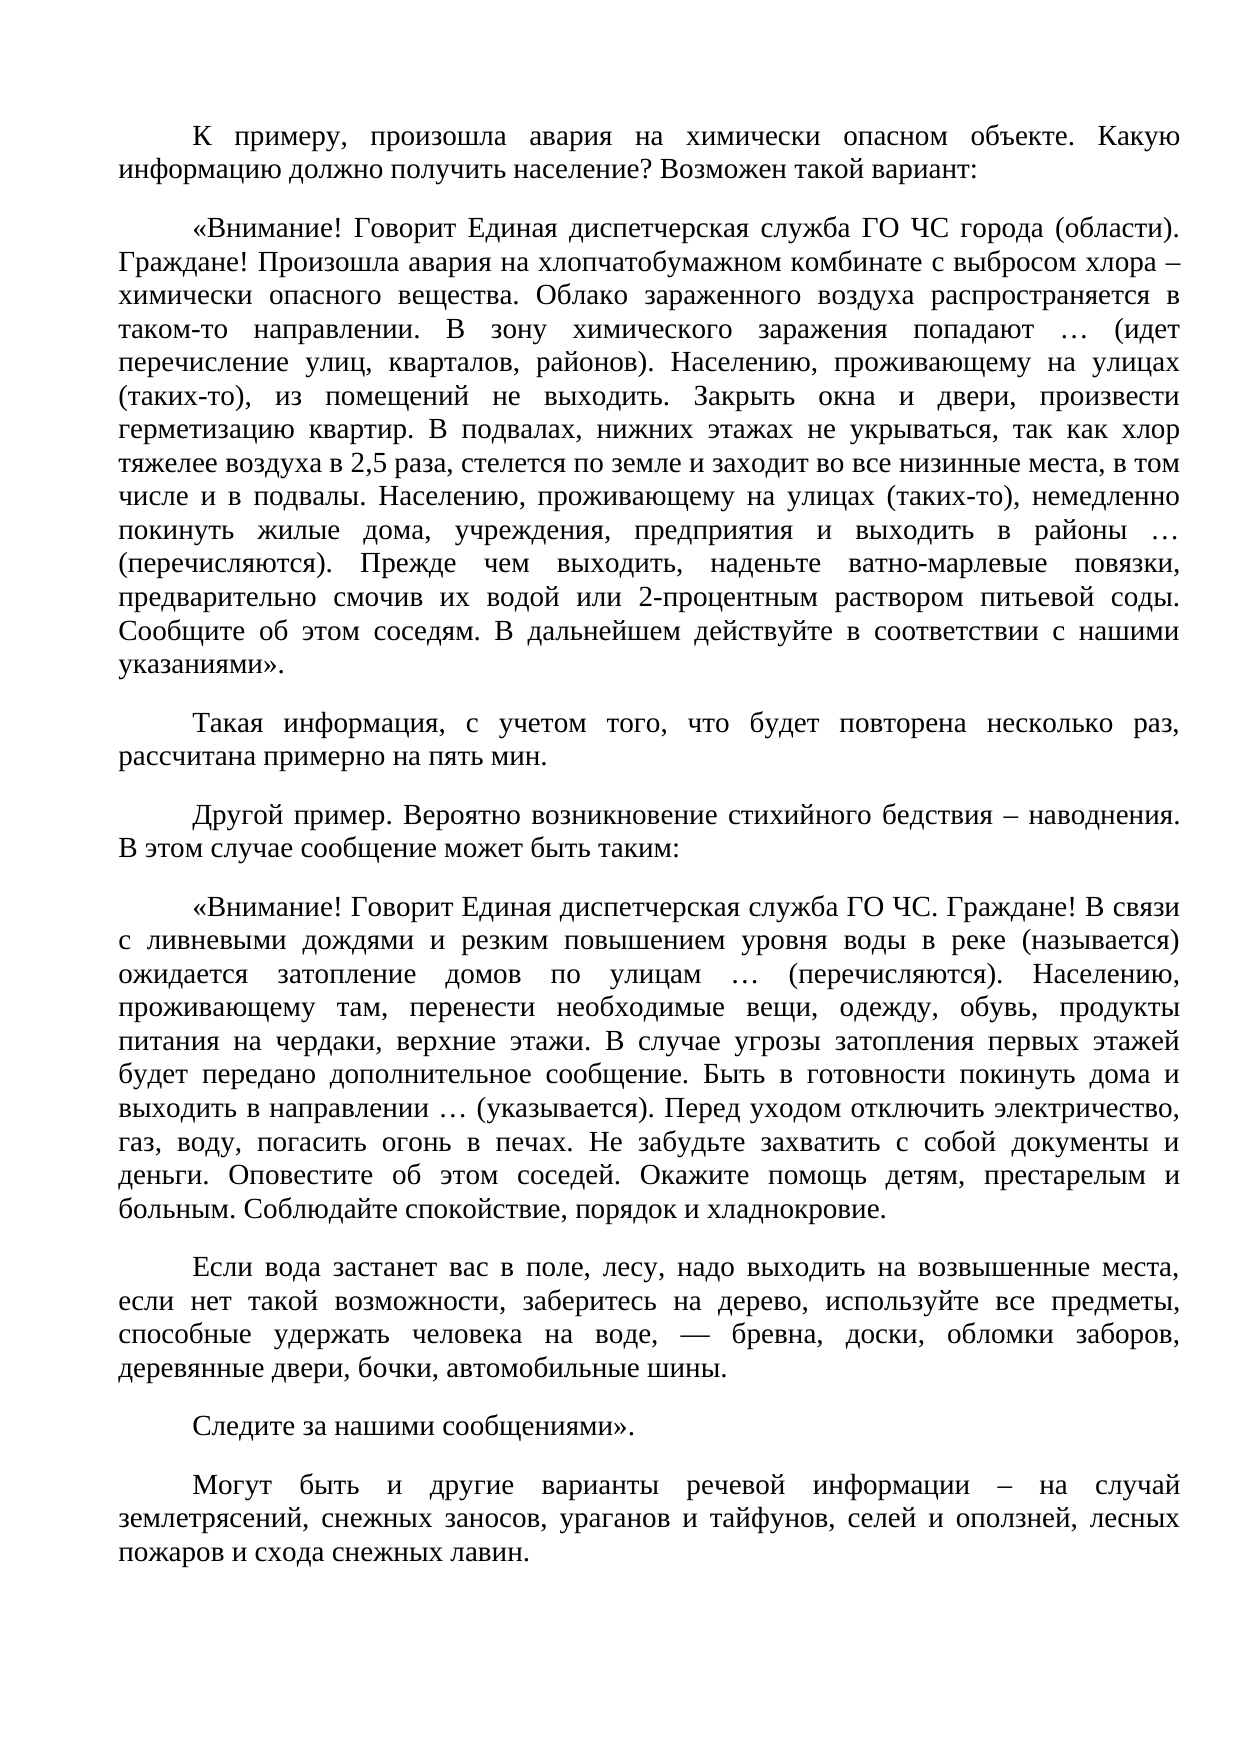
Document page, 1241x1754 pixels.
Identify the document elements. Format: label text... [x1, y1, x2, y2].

text Другой пример. Вероятно возникновение стихийного бедствия – наводнения. В этом случае сообщение может быть таким: [118, 797, 1181, 864]
text «Внимание! Говорит Единая диспетчерская служба ГО ЧС города (области). Граждане! Произошла авария на хлопчатобумажном комбинате с выбросом хлора – химически опасного вещества. Облако зараженного воздуха распространяется в таком-то направлении. В зону химического заражения попадают … (идет перечисление улиц, кварталов, районов). Населению, проживающему на улицах (таких-то), из помещений не выходить. Закрыть окна и двери, произвести герметизацию квартир. В подвалах, нижних этажах не укрываться, так как хлор тяжелее воздуха в 2,5 раза, стелется по земле и заходит во все низинные места, в том числе и в подвалы. Населению, проживающему на улицах (таких-то), немедленно покинуть жилые дома, учреждения, предприятия и выходить в районы … (перечисляются). Прежде чем выходить, наденьте ватно-марлевые повязки, предварительно смочив их водой или 2-процентным раствором питьевой соды. Сообщите об этом соседям. В дальнейшем действуйте в соответствии с нашими указаниями». [118, 210, 1181, 680]
text Следите за нашими сообщениями». [118, 1408, 1181, 1442]
text Могут быть и другие варианты речевой информации – на случай землетрясений, снежных заносов, ураганов и тайфунов, селей и оползней, лесных пожаров и схода снежных лавин. [118, 1467, 1181, 1568]
text К примеру, произошла авария на химически опасном объекте. Какую информацию должно получить население? Возможен такой вариант: [118, 118, 1181, 185]
text «Внимание! Говорит Единая диспетчерская служба ГО ЧС. Граждане! В связи с ливневыми дождями и резким повышением уровня воды в реке (называется) ожидается затопление домов по улицам … (перечисляются). Населению, проживающему там, перенести необходимые вещи, одежду, обувь, продукты питания на чердаки, верхние этажи. В случае угрозы затопления первых этажей будет передано дополнительное сообщение. Быть в готовности покинуть дома и выходить в направлении … (указывается). Перед уходом отключить электричество, газ, воду, погасить огонь в печах. Не забудьте захватить с собой документы и деньги. Оповестите об этом соседей. Окажите помощь детям, престарелым и больным. Соблюдайте спокойствие, порядок и хладнокровие. [118, 889, 1181, 1224]
text Такая информация, с учетом того, что будет повторена несколько раз, рассчитана примерно на пять мин. [118, 705, 1181, 772]
text Если вода застанет вас в поле, лесу, надо выходить на возвышенные места, если нет такой возможности, заберитесь на дерево, используйте все предметы, способные удержать человека на воде, — бревна, доски, обломки заборов, деревянные двери, бочки, автомобильные шины. [118, 1249, 1181, 1383]
